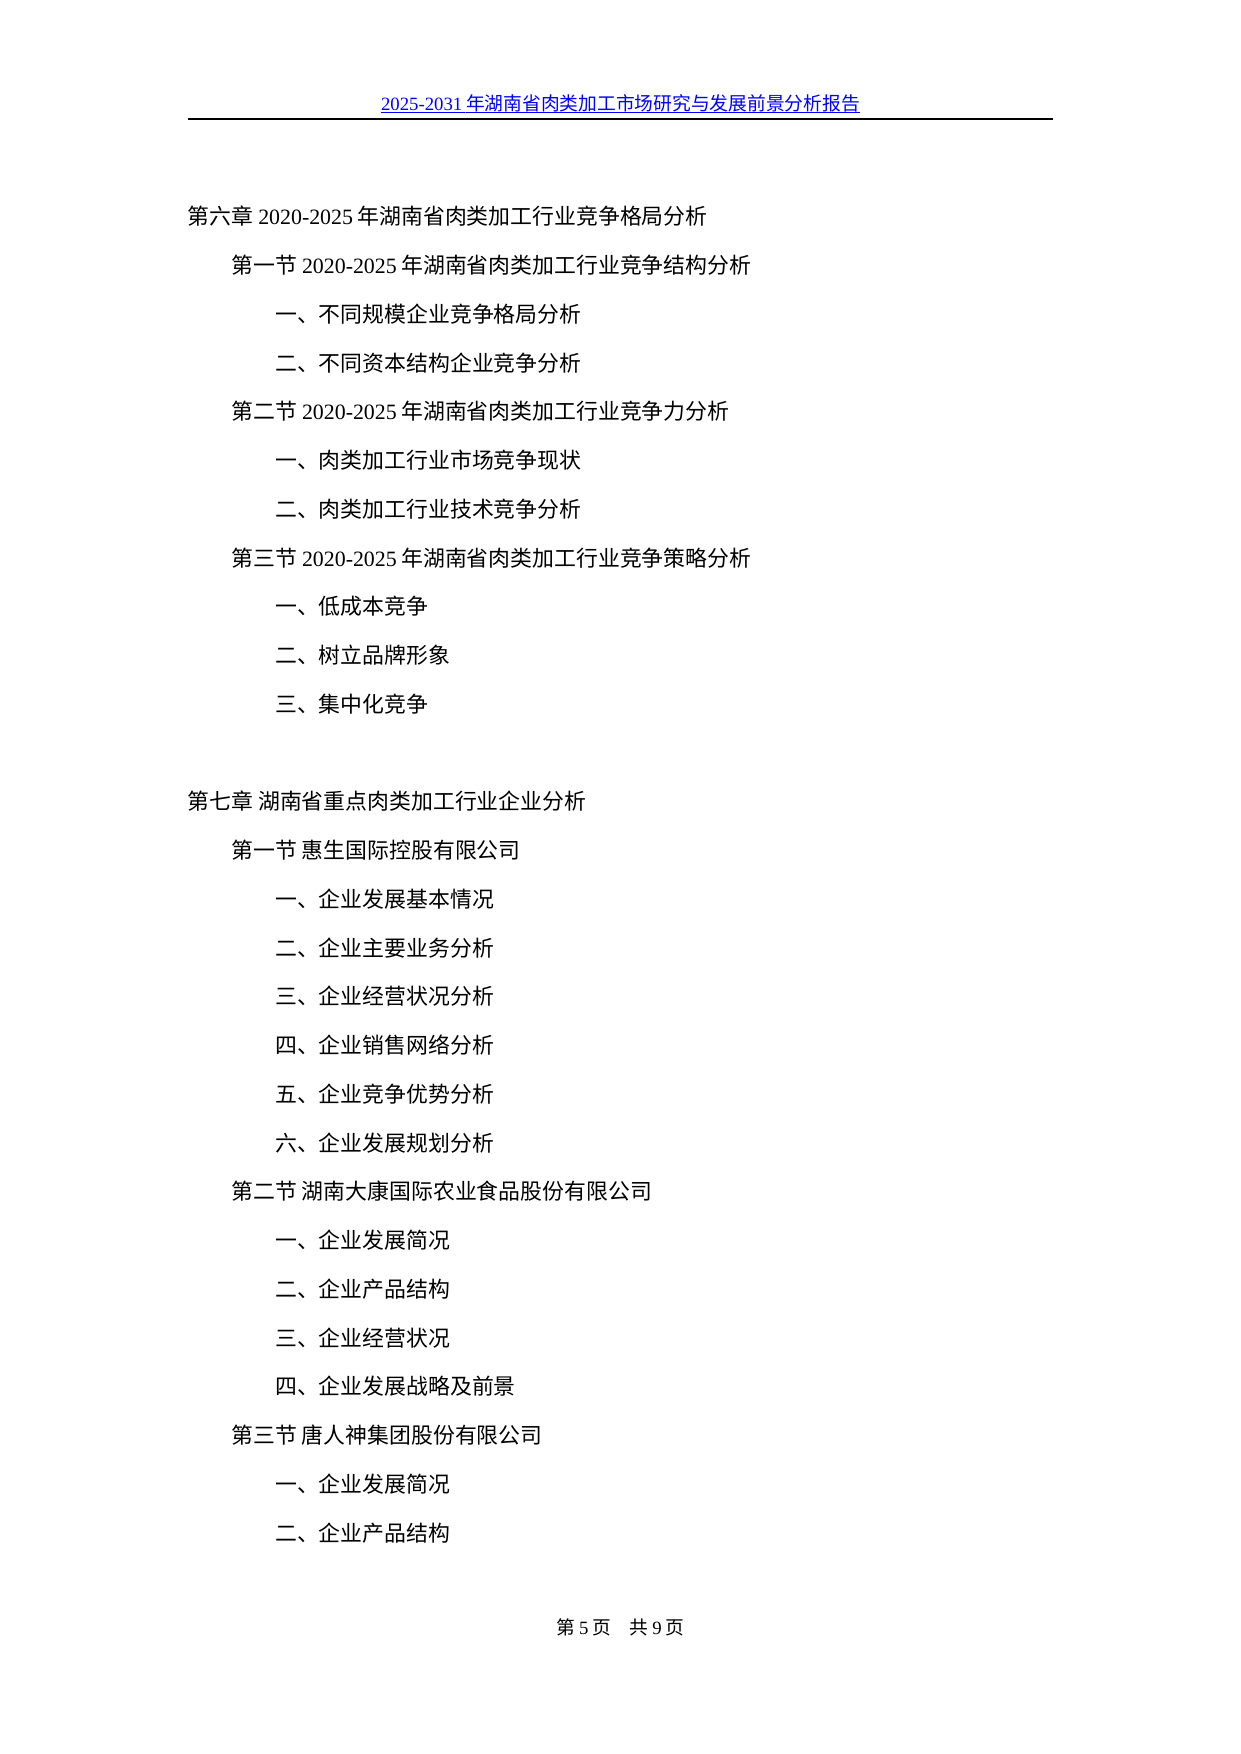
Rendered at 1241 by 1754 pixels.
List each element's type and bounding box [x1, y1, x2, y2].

text [187, 150, 1053, 1548]
